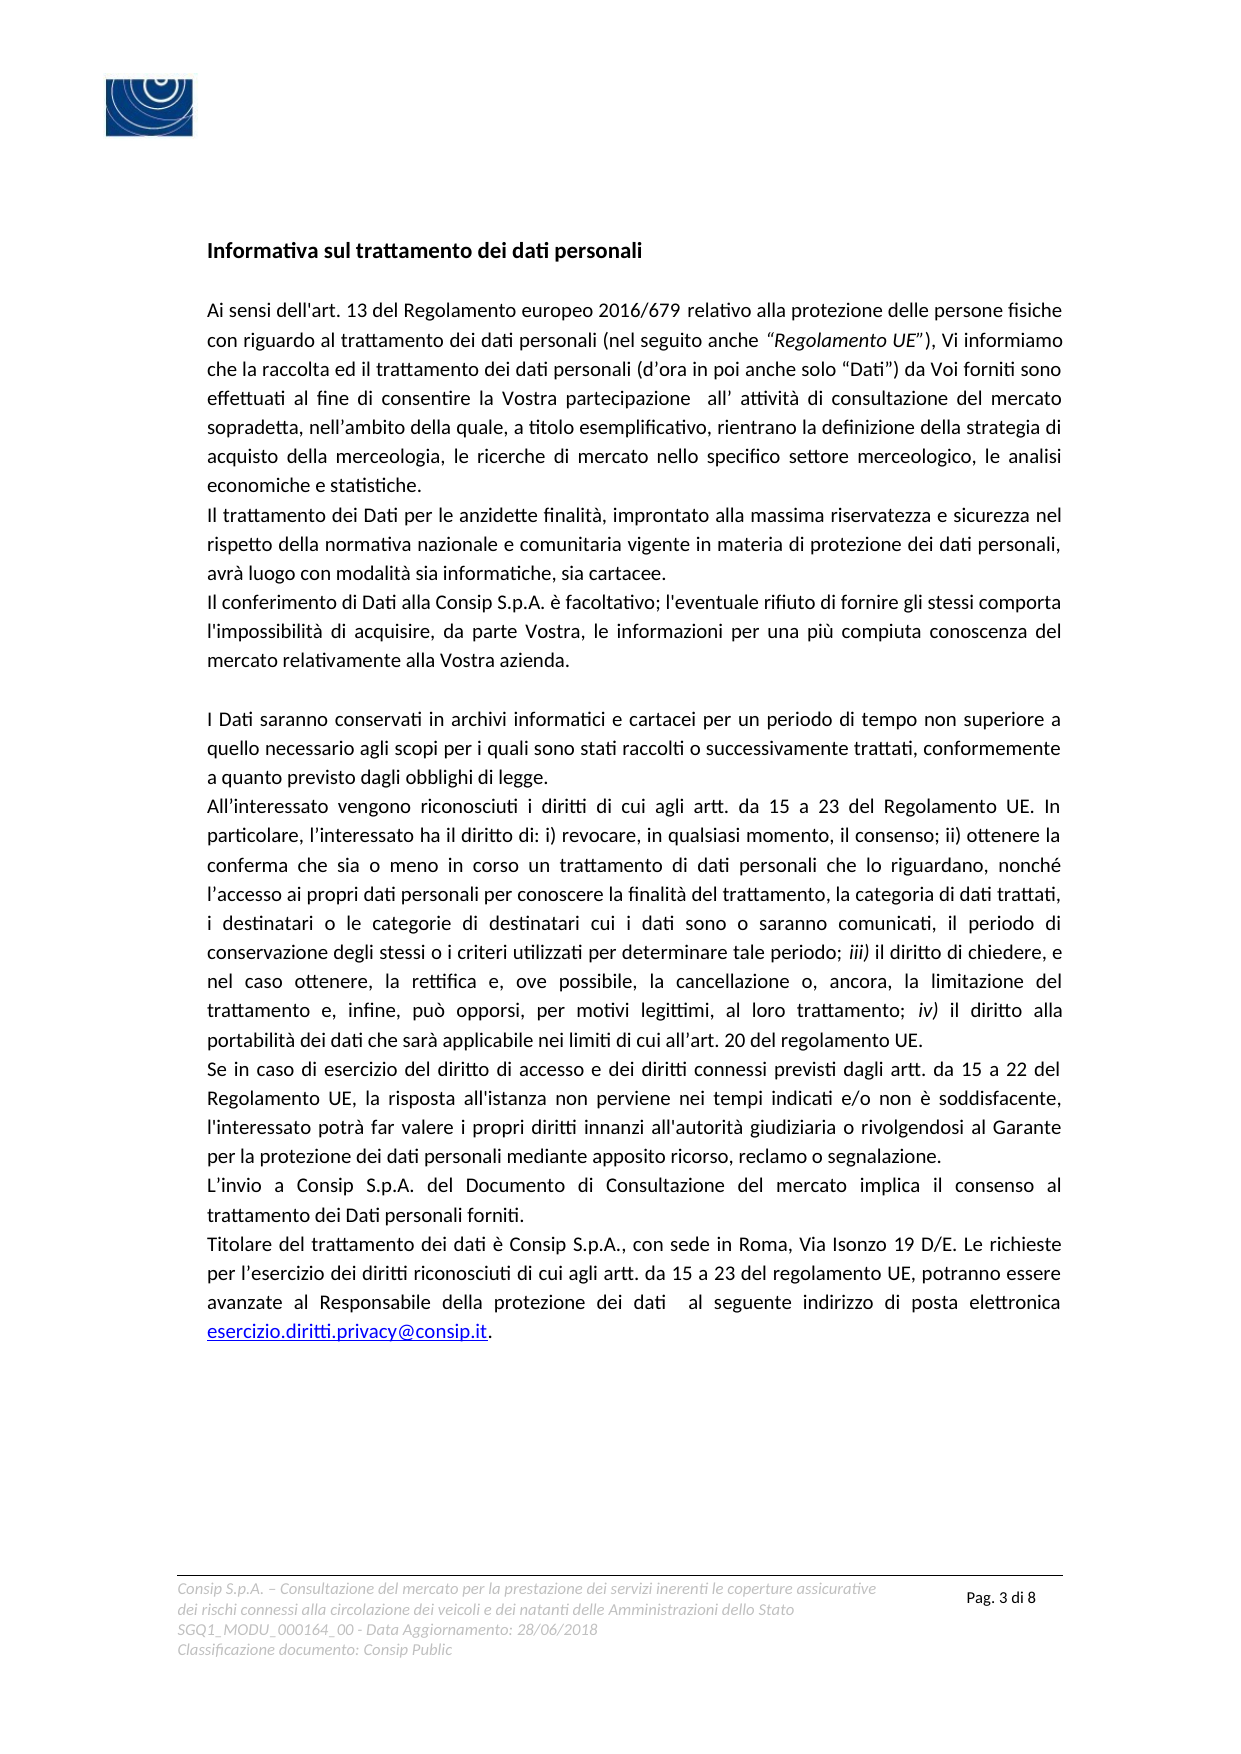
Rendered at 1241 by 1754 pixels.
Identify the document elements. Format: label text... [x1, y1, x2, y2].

text Informativa sul trattamento dei dati personali [207, 236, 1063, 264]
text L’invio a Consip S.p.A. del Documento di Consultazione del mercato implica il consenso al trattamento dei Dati personali forniti. [207, 1173, 1063, 1227]
text Il conferimento di Dati alla Consip S.p.A. è facoltativo; l'eventuale rifiuto di fornire gli stessi comporta l'impossibilità di acquisire, da parte Vostra, le informazioni per una più compiuta conoscenza del mercato relativamente alla Vostra azienda. [207, 589, 1063, 673]
text Il trattamento dei Dati per le anzidette finalità, improntato alla massima riservatezza e sicurezza nel rispetto della normativa nazionale e comunitaria vigente in materia di protezione dei dati personali, avrà luogo con modalità sia informatiche, sia cartacee. [207, 502, 1063, 586]
text Ai sensi dell'art. 13 del Regolamento europeo 2016/679 relativo alla protezione delle persone fisiche con riguardo al trattamento dei dati personali (nel seguito anche “Regolamento UE”), Vi informiamo che la raccolta ed il trattamento dei dati personali (d’ora in poi anche solo “Dati”) da Voi forniti sono effettuati al fine di consentire la Vostra partecipazione all’ attività di consultazione del mercato sopradetta, nell’ambito della quale, a titolo esemplificativo, rientrano la definizione della strategia di acquisto della merceologia, le ricerche di mercato nello specifico settore merceologico, le analisi economiche e statistiche. [207, 298, 1063, 498]
picture [103, 73, 199, 141]
text Se in caso di esercizio del diritto di accesso e dei diritti connessi previsti dagli artt. da 15 a 22 del Regolamento UE, la risposta all'istanza non perviene nei tempi indicati e/o non è soddisfacente, l'interessato potrà far valere i propri diritti innanzi all'autorità giudiziaria o rivolgendosi al Garante per la protezione dei dati personali mediante apposito ricorso, reclamo o segnalazione. [207, 1056, 1063, 1169]
text All’interessato vengono riconosciuti i diritti di cui agli artt. da 15 a 23 del Regolamento UE. In particolare, l’interessato ha il diritto di: i) revocare, in qualsiasi momento, il consenso; ii) ottenere la conferma che sia o meno in corso un trattamento di dati personali che lo riguardano, nonché l’accesso ai propri dati personali per conoscere la finalità del trattamento, la categoria di dati trattati, i destinatari o le categorie di destinatari cui i dati sono o saranno comunicati, il periodo di conservazione degli stessi o i criteri utilizzati per determinare tale periodo; iii) il diritto di chiedere, e nel caso ottenere, la rettifica e, ove possibile, la cancellazione o, ancora, la limitazione del trattamento e, infine, può opporsi, per motivi legittimi, al loro trattamento; iv) il diritto alla portabilità dei dati che sarà applicabile nei limiti di cui all’art. 20 del regolamento UE. [207, 793, 1063, 1052]
text Titolare del trattamento dei dati è Consip S.p.A., con sede in Roma, Via Isonzo 19 D/E. Le richieste per l’esercizio dei diritti riconosciuti di cui agli artt. da 15 a 23 del regolamento UE, potranno essere avanzate al Responsabile della protezione dei dati al seguente indirizzo di posta elettronica esercizio.diritti.privacy@consip.it. [207, 1231, 1063, 1344]
text I Dati saranno conservati in archivi informatici e cartacei per un periodo di tempo non superiore a quello necessario agli scopi per i quali sono stati raccolti o successivamente trattati, conformemente a quanto previsto dagli obblighi di legge. [207, 706, 1063, 790]
